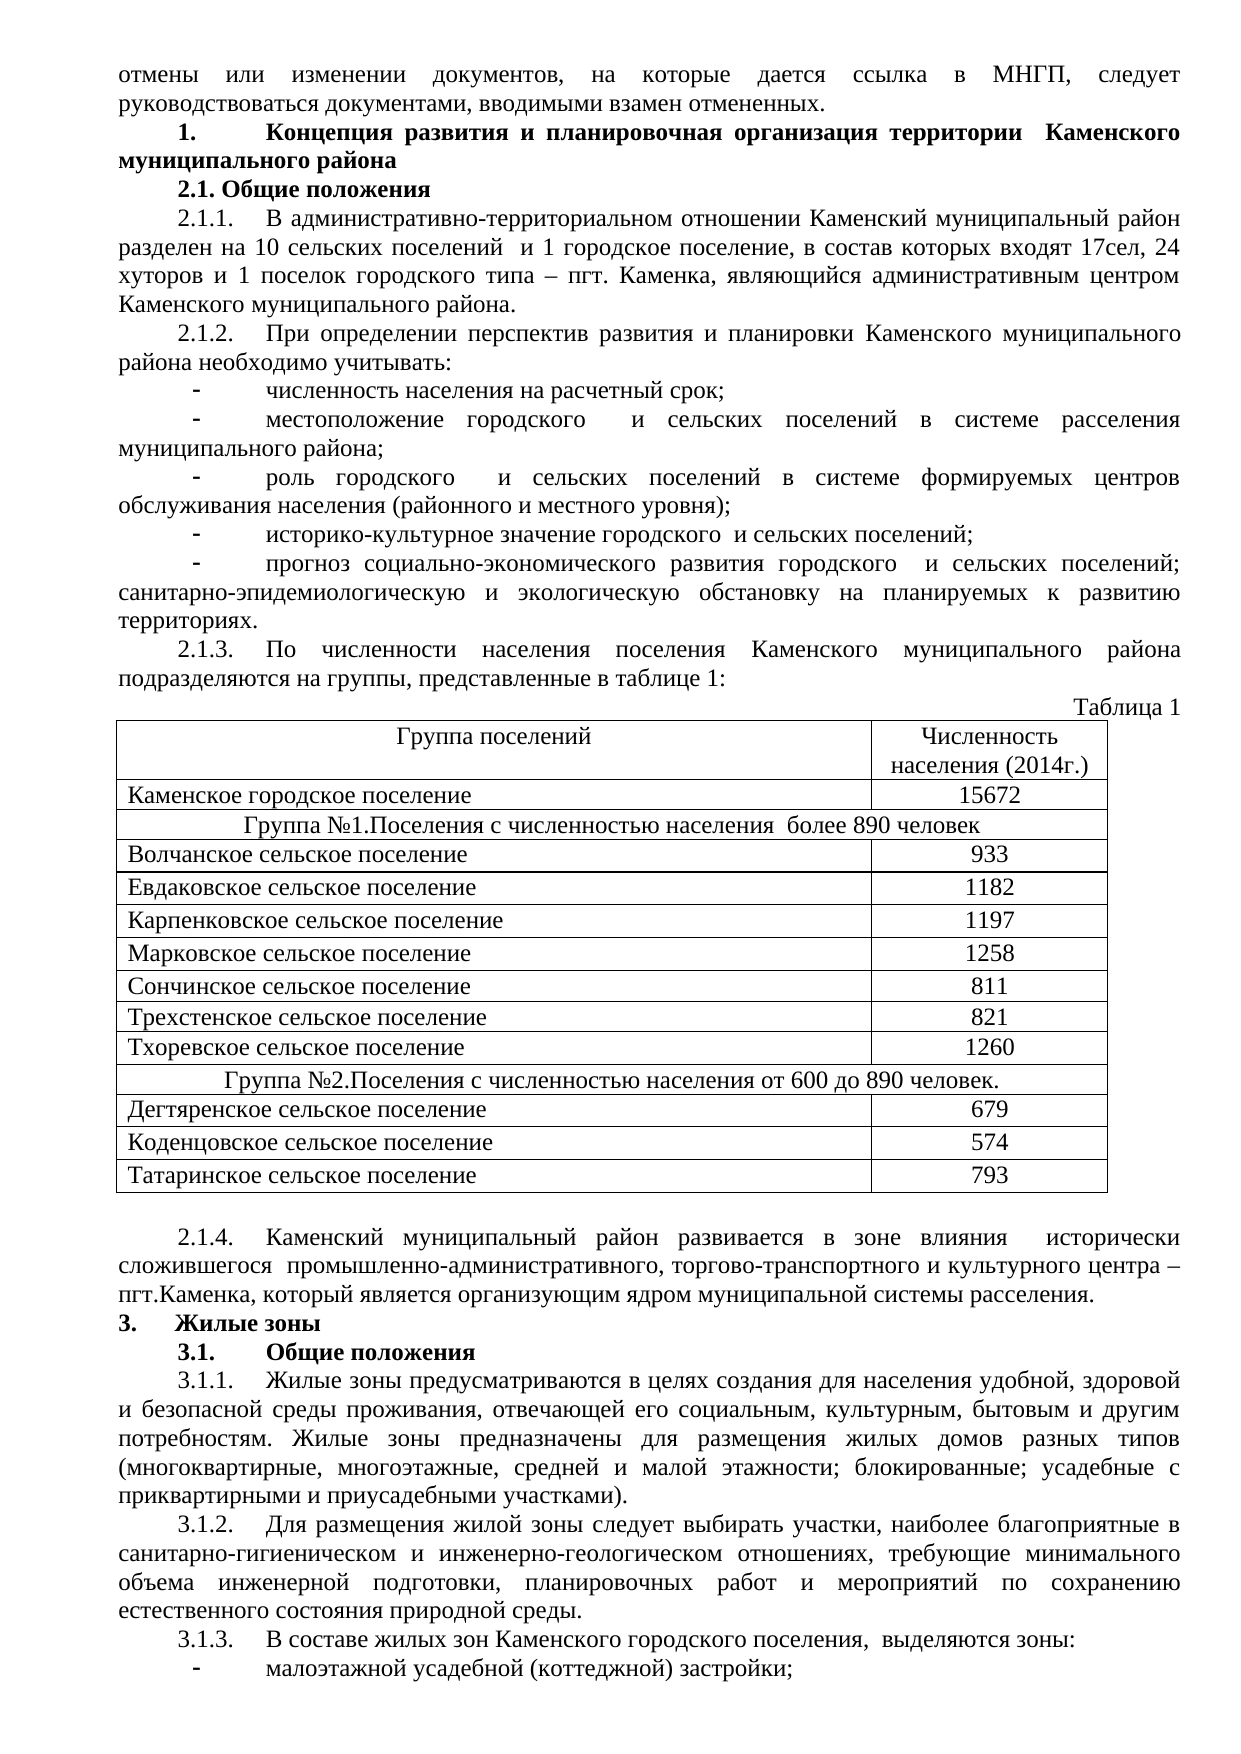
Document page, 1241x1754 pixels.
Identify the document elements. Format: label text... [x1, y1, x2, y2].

table_cell 1258 [872, 938, 1107, 970]
table_cell 15672 [872, 780, 1107, 809]
list В административно-территориальном отношении Каменский муниципальный район разделен на 10 сельских поселений и 1 городское поселение, в состав которых входят 17сел, 24 хуторов и 1 поселок городского типа – пгт. Каменка, являющийся административным центром Каменского муниципального района. [118, 203, 1181, 318]
table_cell 679 [872, 1095, 1107, 1126]
table_cell Сончинское сельское поселение [117, 971, 871, 1001]
table_cell Трехстенское сельское поселение [117, 1002, 871, 1031]
table_cell Коденцовское сельское поселение [117, 1127, 871, 1159]
table_cell Группа №2.Поселения с численностью населения от 600 до 890 человек. [117, 1065, 1107, 1093]
table_cell 574 [872, 1127, 1107, 1159]
table_cell Группа №1.Поселения с численностью населения более 890 человек [117, 810, 1107, 838]
table_cell 1182 [872, 873, 1107, 904]
table_cell Дегтяренское сельское поселение [117, 1095, 871, 1126]
table_cell 793 [872, 1160, 1107, 1192]
list малоэтажной усадебной (коттеджной) застройки; [118, 1653, 1181, 1682]
table_cell Карпенковское сельское поселение [117, 905, 871, 937]
list численность населения на расчетный срок; [118, 375, 1181, 404]
table_cell 811 [872, 971, 1107, 1001]
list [118, 59, 1181, 117]
table_cell 1260 [872, 1032, 1107, 1064]
table_cell Татаринское сельское поселение [117, 1160, 871, 1192]
table_cell 821 [872, 1002, 1107, 1031]
table_cell Марковское сельское поселение [117, 938, 871, 970]
list Общие положения [118, 1337, 1181, 1365]
list Жилые зоны предусматриваются в целях создания для населения удобной, здоровой и безопасной среды проживания, отвечающей его социальным, культурным, бытовым и другим потребностям. Жилые зоны предназначены для размещения жилых домов разных типов (многоквартирные, многоэтажные, средней и малой этажности; блокированные; усадебные с приквартирными и приусадебными участками). [118, 1365, 1181, 1509]
list По численности населения поселения Каменского муниципального района подразделяются на группы, представленные в таблице 1: [118, 634, 1181, 692]
list историко-культурное значение городского и сельских поселений; [118, 519, 1181, 548]
text Таблица 1 [118, 692, 1181, 720]
list Жилые зоны [118, 1308, 1181, 1337]
table_header Группа поселений [117, 721, 871, 779]
list прогноз социально-экономического развития городского и сельских поселений; санитарно-эпидемиологическую и экологическую обстановку на планируемых к развитию территориях. [118, 548, 1181, 634]
table_cell Волчанское сельское поселение [117, 840, 871, 871]
table_header Численность населения (2014г.) [872, 721, 1107, 779]
table_cell Тхоревское сельское поселение [117, 1032, 871, 1064]
list Концепция развития и планировочная организация территории Каменского муниципального района [118, 117, 1181, 174]
table_cell Каменское городское поселение [117, 780, 871, 809]
table_cell Евдаковское сельское поселение [117, 873, 871, 904]
list При определении перспектив развития и планировки Каменского муниципального района необходимо учитывать: [118, 318, 1181, 375]
table_cell 1197 [872, 905, 1107, 937]
list роль городского и сельских поселений в системе формируемых центров обслуживания населения (районного и местного уровня); [118, 462, 1181, 519]
list В составе жилых зон Каменского городского поселения, выделяются зоны: [118, 1624, 1181, 1653]
table_cell 933 [872, 840, 1107, 871]
text 2.1. Общие положения [118, 174, 1181, 203]
list местоположение городского и сельских поселений в системе расселения муниципального района; [118, 404, 1181, 462]
list Каменский муниципальный район развивается в зоне влияния исторически сложившегося промышленно-административного, торгово-транспортного и культурного центра – пгт.Каменка, который является организующим ядром муниципальной системы расселения. [118, 1222, 1181, 1308]
list Для размещения жилой зоны следует выбирать участки, наиболее благоприятные в санитарно-гигиеническом и инженерно-геологическом отношениях, требующие минимального объема инженерной подготовки, планировочных работ и мероприятий по сохранению естественного состояния природной среды. [118, 1509, 1181, 1624]
